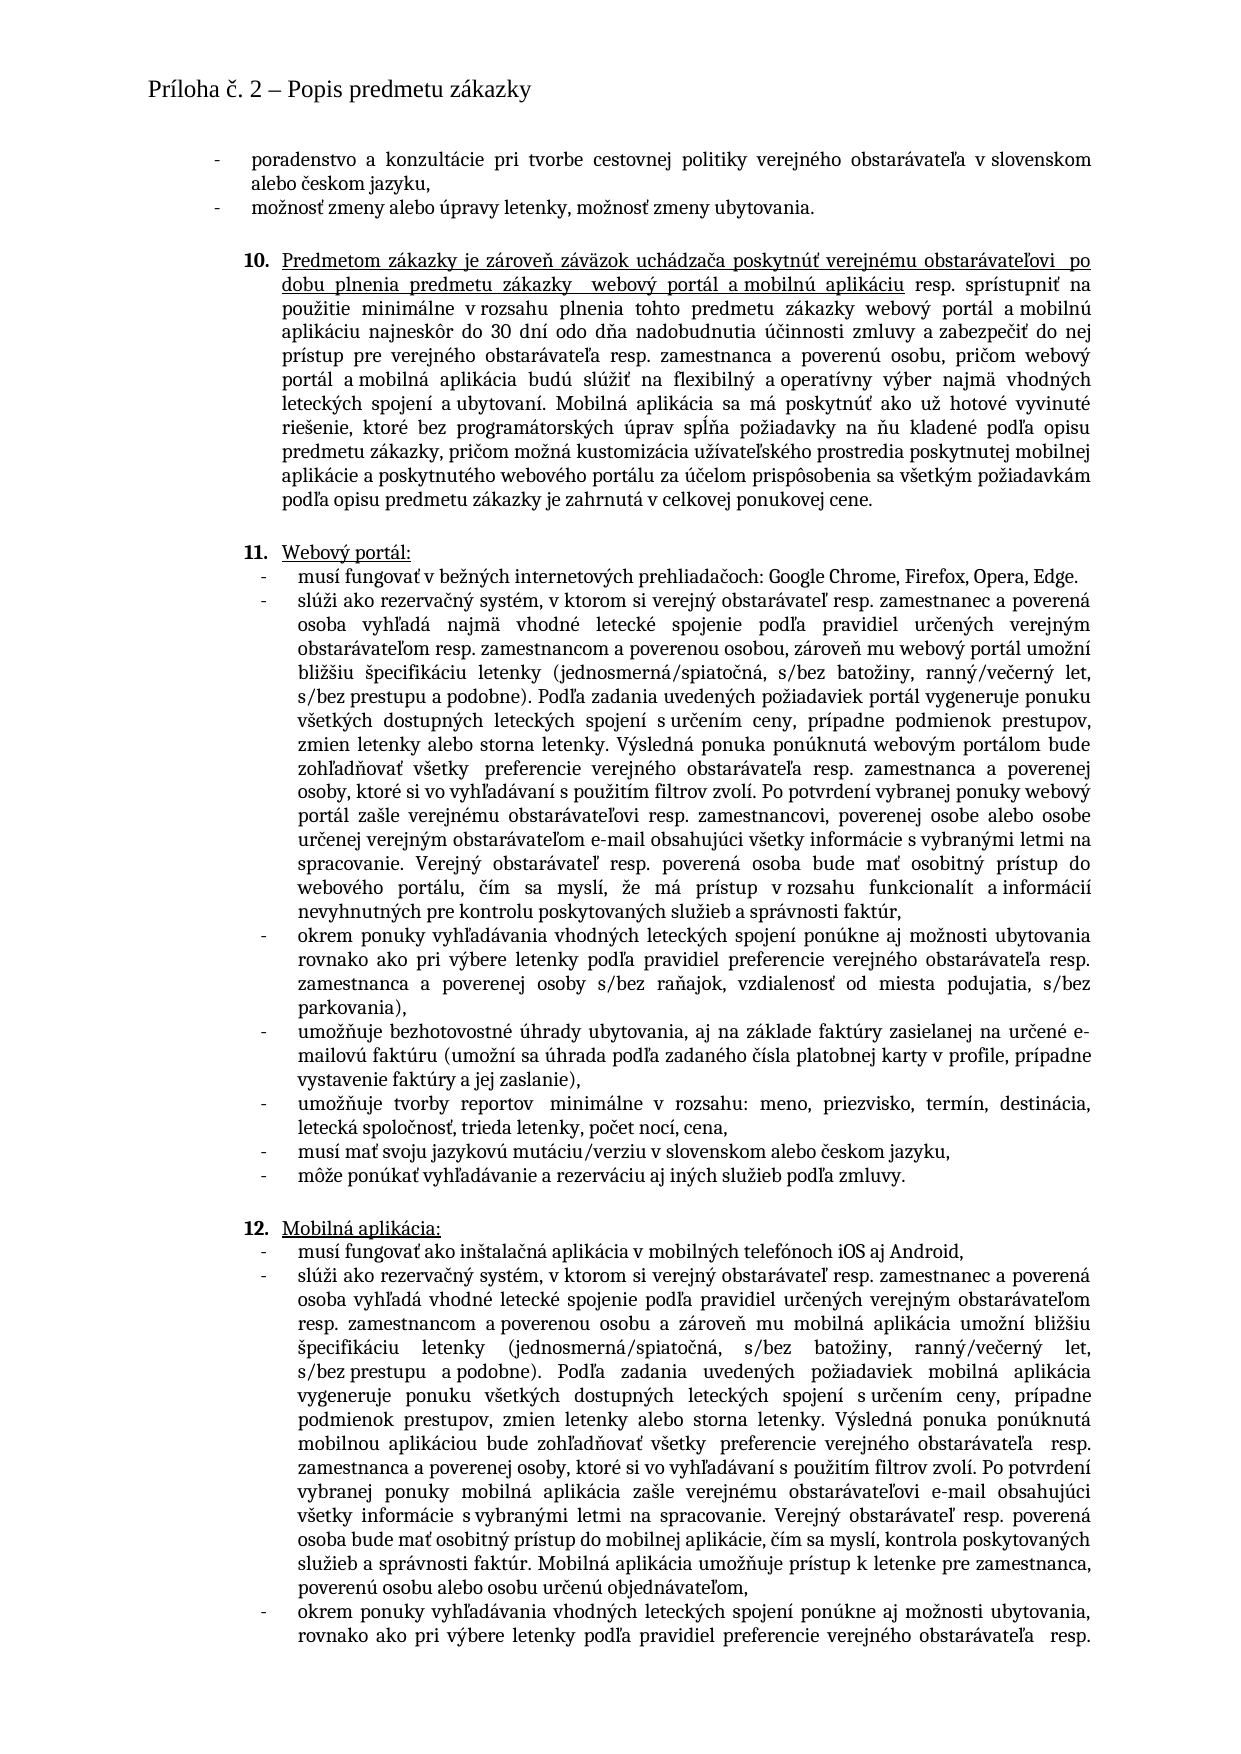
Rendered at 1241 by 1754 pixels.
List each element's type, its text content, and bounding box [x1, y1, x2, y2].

list Mobilná aplikácia: [244, 1216, 1091, 1240]
list možnosť zmeny alebo úpravy letenky, možnosť zmeny ubytovania. [214, 196, 1091, 219]
list slúži ako rezervačný systém, v ktorom si verejný obstarávateľ resp. zamestnanec a poverená osoba vyhľadá vhodné letecké spojenie podľa pravidiel určených verejným obstarávateľom resp. zamestnancom a poverenou osobu a zároveň mu mobilná aplikácia umožní bližšiu špecifikáciu letenky (jednosmerná/spiatočná, s/bez batožiny, ranný/večerný let, s/bez prestupu a podobne). Podľa zadania uvedených požiadaviek mobilná aplikácia vygeneruje ponuku všetkých dostupných leteckých spojení s určením ceny, prípadne podmienok prestupov, zmien letenky alebo storna letenky. Výsledná ponuka ponúknutá mobilnou aplikáciou bude zohľadňovať všetky preferencie verejného obstarávateľa resp. zamestnanca a poverenej osoby, ktoré si vo vyhľadávaní s použitím filtrov zvolí. Po potvrdení vybranej ponuky mobilná aplikácia zašle verejnému obstarávateľovi e-mail obsahujúci všetky informácie s vybranými letmi na spracovanie. Verejný obstarávateľ resp. poverená osoba bude mať osobitný prístup do mobilnej aplikácie, čím sa myslí, kontrola poskytovaných služieb a správnosti faktúr. Mobilná aplikácia umožňuje prístup k letenke pre zamestnanca, poverenú osobu alebo osobu určenú objednávateľom, [260, 1264, 1091, 1599]
list musí mať svoju jazykovú mutáciu/verziu v slovenskom alebo českom jazyku, [260, 1139, 1091, 1163]
list musí fungovať v bežných internetových prehliadačoch: Google Chrome, Firefox, Opera, Edge. [260, 564, 1091, 588]
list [260, 1599, 1091, 1647]
list okrem ponuky vyhľadávania vhodných leteckých spojení ponúkne aj možnosti ubytovania rovnako ako pri výbere letenky podľa pravidiel preferencie verejného obstarávateľa resp. zamestnanca a poverenej osoby s/bez raňajok, vzdialenosť od miesta podujatia, s/bez parkovania), [260, 924, 1091, 1020]
list umožňuje tvorby reportov minimálne v rozsahu: meno, priezvisko, termín, destinácia, letecká spoločnosť, trieda letenky, počet nocí, cena, [260, 1092, 1091, 1139]
list umožňuje bezhotovostné úhrady ubytovania, aj na základe faktúry zasielanej na určené e-mailovú faktúru (umožní sa úhrada podľa zadaného čísla platobnej karty v profile, prípadne vystavenie faktúry a jej zaslanie), [260, 1020, 1091, 1092]
list slúži ako rezervačný systém, v ktorom si verejný obstarávateľ resp. zamestnanec a poverená osoba vyhľadá najmä vhodné letecké spojenie podľa pravidiel určených verejným obstarávateľom resp. zamestnancom a poverenou osobou, zároveň mu webový portál umožní bližšiu špecifikáciu letenky (jednosmerná/spiatočná, s/bez batožiny, ranný/večerný let, s/bez prestupu a podobne). Podľa zadania uvedených požiadaviek portál vygeneruje ponuku všetkých dostupných leteckých spojení s určením ceny, prípadne podmienok prestupov, zmien letenky alebo storna letenky. Výsledná ponuka ponúknutá webovým portálom bude zohľadňovať všetky preferencie verejného obstarávateľa resp. zamestnanca a poverenej osoby, ktoré si vo vyhľadávaní s použitím filtrov zvolí. Po potvrdení vybranej ponuky webový portál zašle verejnému obstarávateľovi resp. zamestnancovi, poverenej osobe alebo osobe určenej verejným obstarávateľom e-mail obsahujúci všetky informácie s vybranými letmi na spracovanie. Verejný obstarávateľ resp. poverená osoba bude mať osobitný prístup do webového portálu, čím sa myslí, že má prístup v rozsahu funkcionalít a informácií nevyhnutných pre kontrolu poskytovaných služieb a správnosti faktúr, [260, 588, 1091, 924]
list Webový portál: [244, 541, 1091, 564]
list musí fungovať ako inštalačná aplikácia v mobilných telefónoch iOS aj Android, [260, 1240, 1091, 1264]
list poradenstvo a konzultácie pri tvorbe cestovnej politiky verejného obstarávateľa v slovenskom alebo českom jazyku, [214, 148, 1091, 196]
list Predmetom zákazky je zároveň záväzok uchádzača poskytnúť verejnému obstarávateľovi po dobu plnenia predmetu zákazky webový portál a mobilnú aplikáciu resp. sprístupniť na použitie minimálne v rozsahu plnenia tohto predmetu zákazky webový portál a mobilnú aplikáciu najneskôr do 30 dní odo dňa nadobudnutia účinnosti zmluvy a zabezpečiť do nej prístup pre verejného obstarávateľa resp. zamestnanca a poverenú osobu, pričom webový portál a mobilná aplikácia budú slúžiť na flexibilný a operatívny výber najmä vhodných leteckých spojení a ubytovaní. Mobilná aplikácia sa má poskytnúť ako už hotové vyvinuté riešenie, ktoré bez programátorských úprav spĺňa požiadavky na ňu kladené podľa opisu predmetu zákazky, pričom možná kustomizácia užívateľského prostredia poskytnutej mobilnej aplikácie a poskytnutého webového portálu za účelom prispôsobenia sa všetkým požiadavkám podľa opisu predmetu zákazky je zahrnutá v celkovej ponukovej cene. [244, 248, 1091, 512]
list môže ponúkať vyhľadávanie a rezerváciu aj iných služieb podľa zmluvy. [260, 1163, 1091, 1187]
